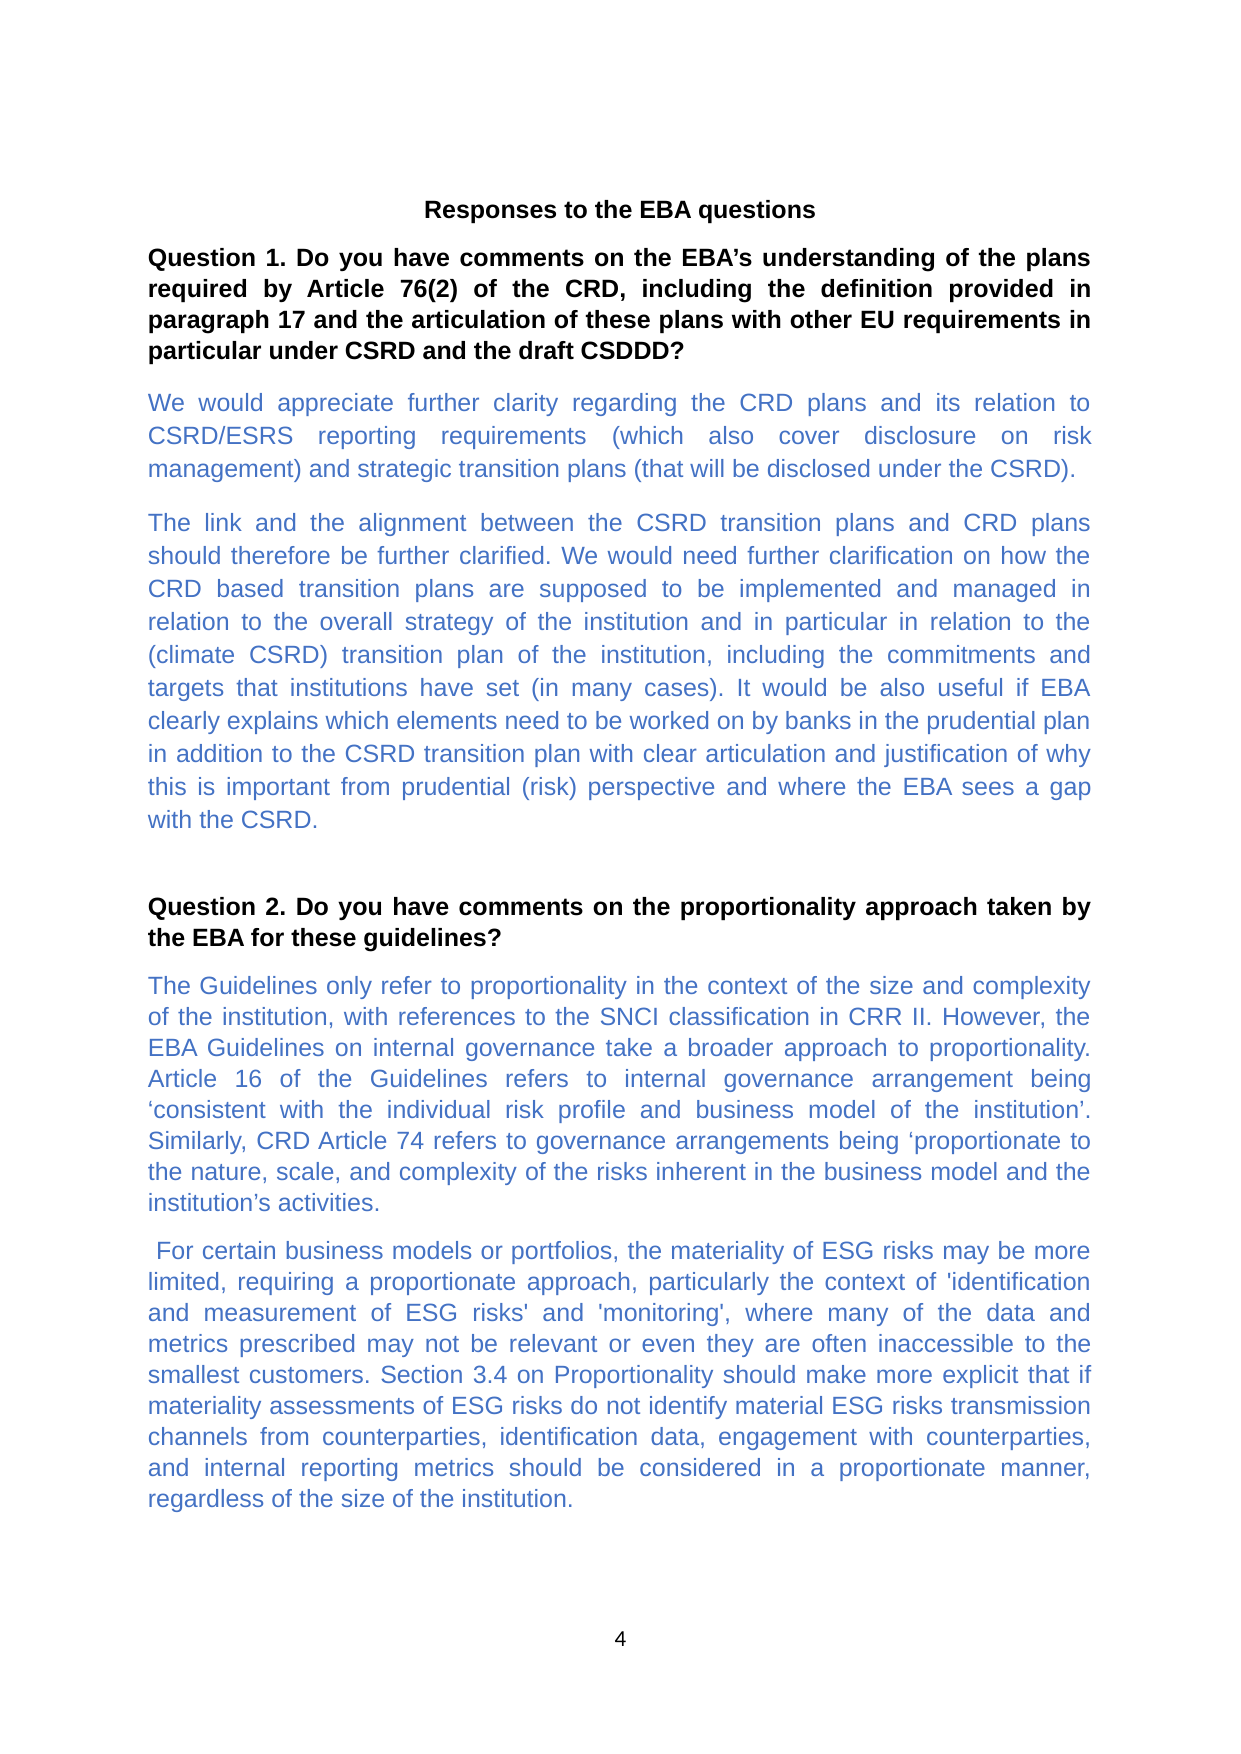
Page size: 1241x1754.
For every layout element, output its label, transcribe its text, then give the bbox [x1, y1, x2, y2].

text For certain business models or portfolios, the materiality of ESG risks may be more limited, requiring a proportionate approach, particularly the context of 'identification and measurement of ESG risks' and 'monitoring', where many of the data and metrics prescribed may not be relevant or even they are often inaccessible to the smallest customers. Section 3.4 on Proportionality should make more explicit that if materiality assessments of ESG risks do not identify material ESG risks transmission channels from counterparties, identification data, engagement with counterparties, and internal reporting metrics should be considered in a proportionate manner, regardless of the size of the institution. [148, 1236, 1093, 1513]
text Question 2. Do you have comments on the proportionality approach taken by the EBA for these guidelines? [148, 892, 1093, 952]
text The Guidelines only refer to proportionality in the context of the size and complexity of the institution, with references to the SNCI classification in CRR II. However, the EBA Guidelines on internal governance take a broader approach to proportionality. Article 16 of the Guidelines refers to internal governance arrangement being ‘consistent with the individual risk profile and business model of the institution’. Similarly, CRD Article 74 refers to governance arrangements being ‘proportionate to the nature, scale, and complexity of the risks inherent in the business model and the institution’s activities. [148, 971, 1093, 1217]
text Responses to the EBA questions [148, 195, 1093, 224]
text The link and the alignment between the CSRD transition plans and CRD plans should therefore be further clarified. We would need further clarification on how the CRD based transition plans are supposed to be implemented and managed in relation to the overall strategy of the institution and in particular in relation to the (climate CSRD) transition plan of the institution, including the commitments and targets that institutions have set (in many cases). It would be also useful if EBA clearly explains which elements need to be worked on by banks in the prudential plan in addition to the CSRD transition plan with clear articulation and justification of why this is important from prudential (risk) perspective and where the EBA sees a gap with the CSRD. [148, 508, 1093, 834]
text We would appreciate further clarity regarding the CRD plans and its relation to CSRD/ESRS reporting requirements (which also cover disclosure on risk management) and strategic transition plans (that will be disclosed under the CSRD). [148, 388, 1093, 483]
text Question 1. Do you have comments on the EBA’s understanding of the plans required by Article 76(2) of the CRD, including the definition provided in paragraph 17 and the articulation of these plans with other EU requirements in particular under CSRD and the draft CSDDD? [148, 243, 1093, 365]
